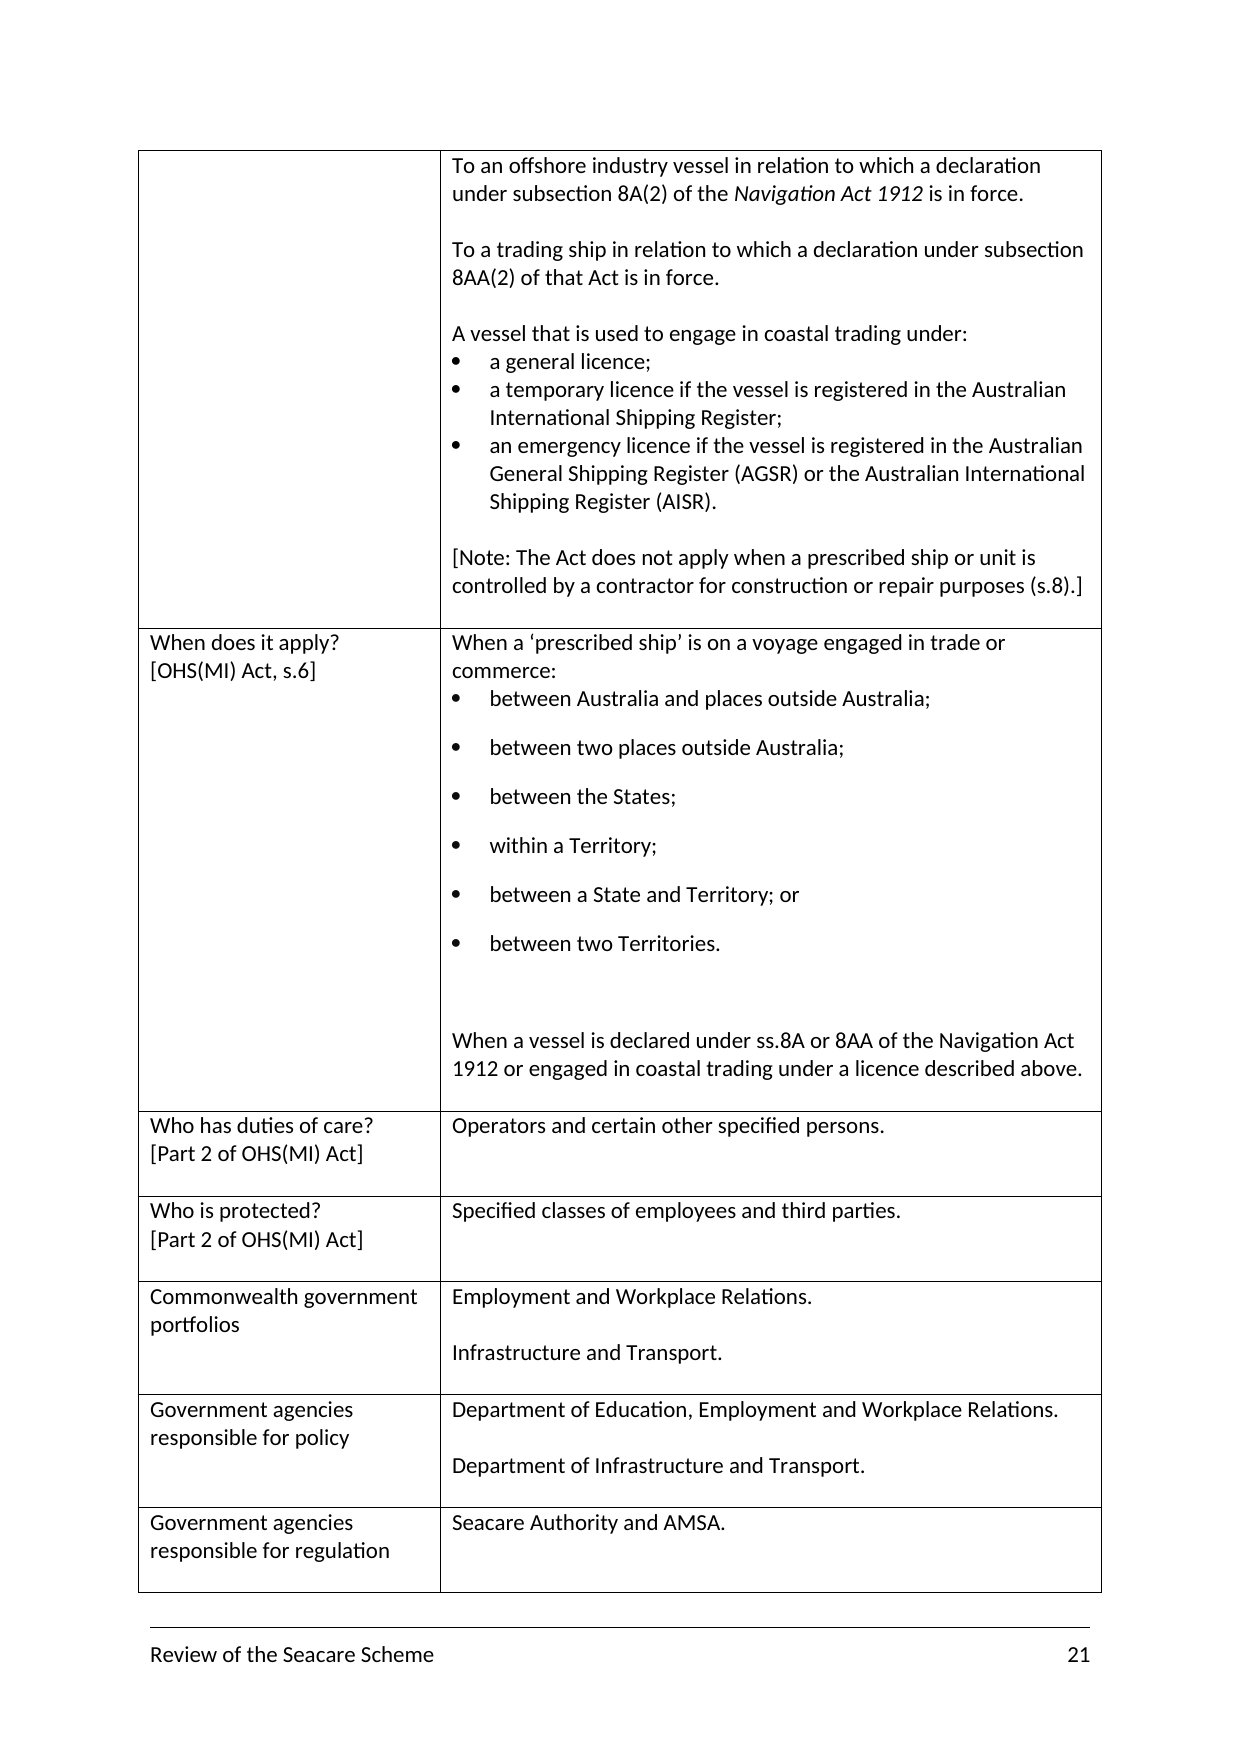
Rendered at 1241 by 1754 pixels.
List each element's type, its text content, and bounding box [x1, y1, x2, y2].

table_cell Seacare Authority and AMSA. [441, 1508, 1101, 1592]
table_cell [441, 151, 1101, 627]
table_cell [139, 151, 440, 627]
table_cell Government agencies responsible for policy [139, 1395, 440, 1507]
table_cell Operators and certain other specified persons. [441, 1112, 1101, 1196]
table_cell When a ‘prescribed ship’ is on a voyage engaged in trade or commerce: between Australia and places outside Australia; between two places outside Australia; between the States; within a Territory; between a State and Territory; or between two Territories. When a vessel is declared under ss.8A or 8AA of the Navigation Act 1912 or engaged in coastal trading under a licence described above. [441, 629, 1101, 1111]
table_cell Department of Education, Employment and Workplace Relations. Department of Infrastructure and Transport. [441, 1395, 1101, 1507]
table_cell Specified classes of employees and third parties. [441, 1197, 1101, 1281]
table_cell When does it apply? [OHS(MI) Act, s.6] [139, 629, 440, 1111]
table_cell Government agencies responsible for regulation [139, 1508, 440, 1592]
table_cell Who is protected? [Part 2 of OHS(MI) Act] [139, 1197, 440, 1281]
table_cell Commonwealth government portfolios [139, 1282, 440, 1394]
table_cell Employment and Workplace Relations. Infrastructure and Transport. [441, 1282, 1101, 1394]
table_cell Who has duties of care? [Part 2 of OHS(MI) Act] [139, 1112, 440, 1196]
